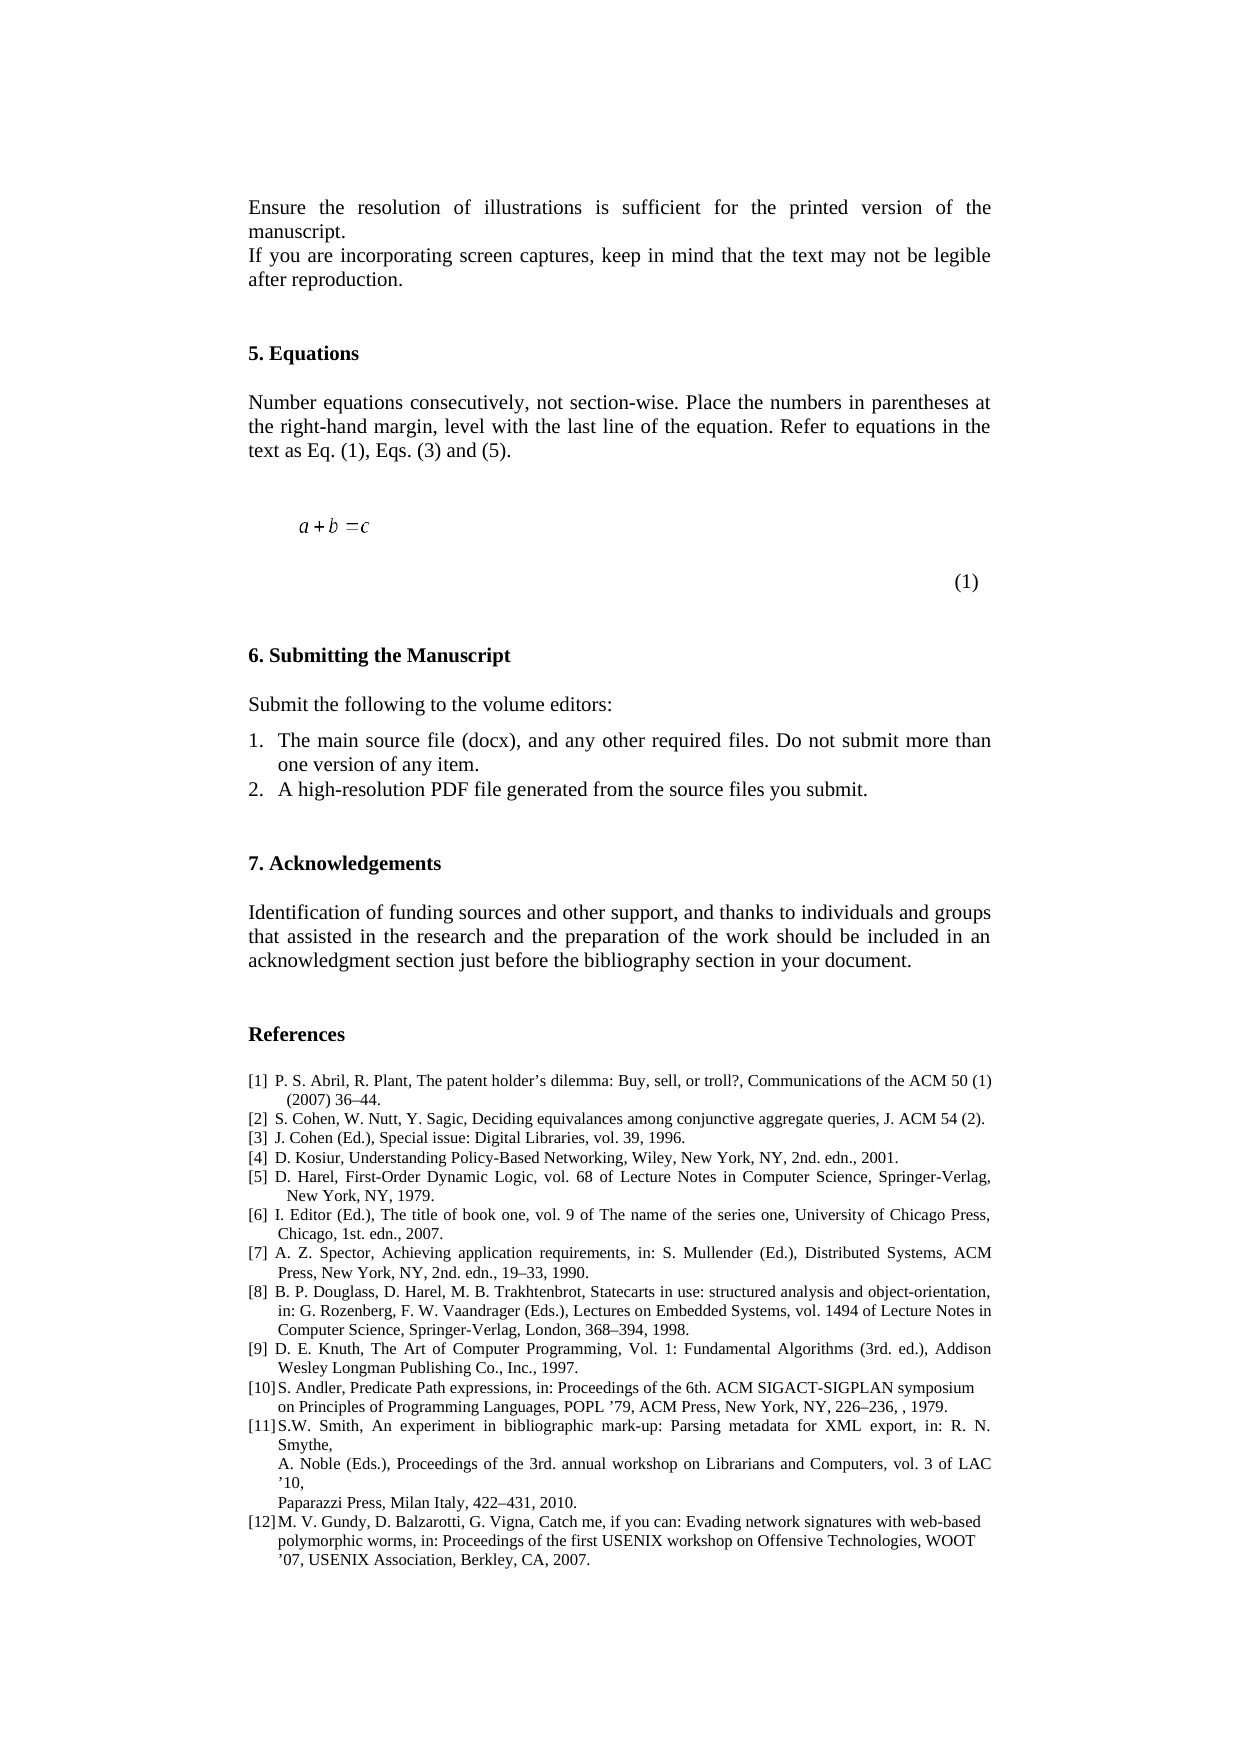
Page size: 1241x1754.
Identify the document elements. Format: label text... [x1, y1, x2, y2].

text J. Cohen (Ed.), Special issue: Digital Libraries, vol. 39, 1996. [248, 1128, 992, 1147]
text I. Editor (Ed.), The title of book one, vol. 9 of The name of the series one, University of Chicago Press, Chicago, 1st. edn., 2007. [248, 1205, 992, 1243]
text M. V. Gundy, D. Balzarotti, G. Vigna, Catch me, if you can: Evading network signatures with web-based [248, 1512, 992, 1531]
text If you are incorporating screen captures, keep in mind that the text may not be legible after reproduction. [248, 243, 992, 291]
text S. Andler, Predicate Path expressions, in: Proceedings of the 6th. ACM SIGACT-SIGPLAN symposium [248, 1377, 992, 1397]
text S. Cohen, W. Nutt, Y. Sagic, Deciding equivalances among conjunctive aggregate queries, J. ACM 54 (2). [248, 1109, 992, 1128]
subtitle Acknowledgements [248, 851, 992, 874]
subtitle References [248, 1022, 992, 1046]
list A high-resolution PDF file generated from the source files you submit. [248, 776, 992, 801]
text D. Harel, First-Order Dynamic Logic, vol. 68 of Lecture Notes in Computer Science, Springer-Verlag, New York, NY, 1979. [248, 1167, 992, 1205]
subtitle Equations [248, 341, 992, 365]
text S.W. Smith, An experiment in bibliographic mark-up: Parsing metadata for XML export, in: R. N. Smythe, [248, 1416, 992, 1454]
text Identification of funding sources and other support, and thanks to individuals and groups that assisted in the research and the preparation of the work should be included in an acknowledgment section just before the bibliography section in your document. [248, 899, 992, 972]
text (1) [295, 512, 992, 593]
list ’07, USENIX Association, Berkley, CA, 2007. [278, 1550, 992, 1569]
text Submit the following to the volume editors: [248, 692, 992, 716]
text Ensure the resolution of illustrations is sufficient for the printed version of the manuscript. [248, 195, 992, 243]
text D. E. Knuth, The Art of Computer Programming, Vol. 1: Fundamental Algorithms (3rd. ed.), Addison Wesley Longman Publishing Co., Inc., 1997. [248, 1339, 992, 1377]
subtitle Submitting the Manuscript [248, 643, 992, 667]
list The main source file (docx), and any other required files. Do not submit more than one version of any item. [248, 728, 992, 776]
text Number equations consecutively, not section-wise. Place the numbers in parentheses at the right-hand margin, level with the last line of the equation. Refer to equations in the text as Eq. (1), Eqs. (3) and (5). [248, 390, 992, 462]
text A. Z. Spector, Achieving application requirements, in: S. Mullender (Ed.), Distributed Systems, ACM Press, New York, NY, 2nd. edn., 19–33, 1990. [248, 1243, 992, 1282]
text D. Kosiur, Understanding Policy-Based Networking, Wiley, New York, NY, 2nd. edn., 2001. [248, 1147, 992, 1167]
text B. P. Douglass, D. Harel, M. B. Trakhtenbrot, Statecarts in use: structured analysis and object-orientation, in: G. Rozenberg, F. W. Vaandrager (Eds.), Lectures on Embedded Systems, vol. 1494 of Lecture Notes in Computer Science, Springer-Verlag, London, 368–394, 1998. [248, 1282, 992, 1339]
list Paparazzi Press, Milan Italy, 422–431, 2010. [278, 1492, 992, 1512]
list polymorphic worms, in: Proceedings of the first USENIX workshop on Offensive Technologies, WOOT [278, 1531, 992, 1550]
list on Principles of Programming Languages, POPL ’79, ACM Press, New York, NY, 226–236, , 1979. [278, 1397, 992, 1416]
text P. S. Abril, R. Plant, The patent holder’s dilemma: Buy, sell, or troll?, Communications of the ACM 50 (1) (2007) 36–44. [248, 1071, 992, 1109]
list A. Noble (Eds.), Proceedings of the 3rd. annual workshop on Librarians and Computers, vol. 3 of LAC ’10, [278, 1454, 992, 1492]
